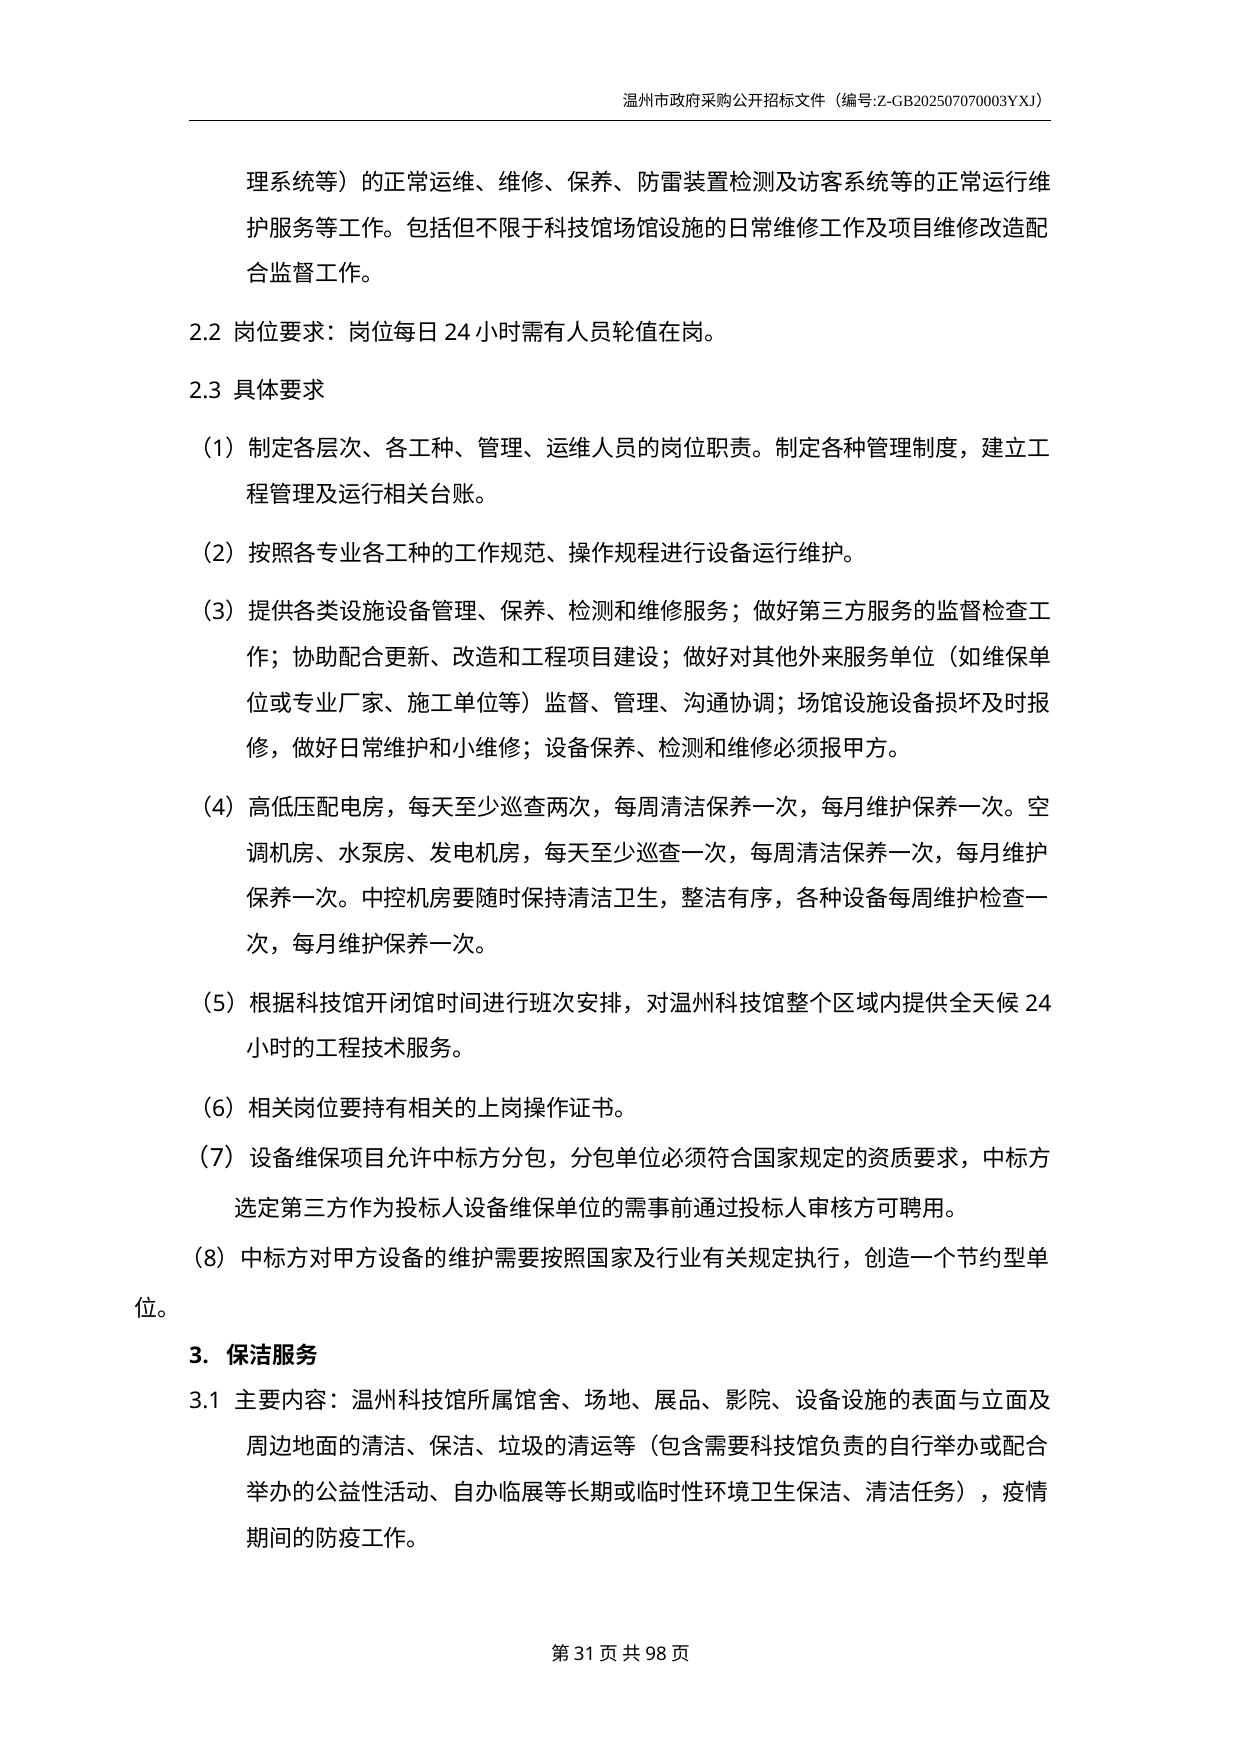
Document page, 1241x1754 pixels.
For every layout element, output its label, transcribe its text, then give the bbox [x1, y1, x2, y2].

text （1）制定各层次、各工种、管理、运维人员的岗位职责。制定各种管理制度，建立工程管理及运行相关台账。 [189, 420, 1051, 512]
text 2.3 具体要求 [189, 362, 1051, 408]
text （2）按照各专业各工种的工作规范、操作规程进行设备运行维护。 [189, 524, 1051, 570]
list （7）设备维保项目允许中标方分包，分包单位必须符合国家规定的资质要求，中标方选定第三方作为投标人设备维保单位的需事前通过投标人审核方可聘用。 [184, 1126, 1051, 1226]
text （4）高低压配电房，每天至少巡查两次，每周清洁保养一次，每月维护保养一次。空调机房、水泵房、发电机房，每天至少巡查一次，每周清洁保养一次，每月维护保养一次。中控机房要随时保持清洁卫生，整洁有序，各种设备每周维护检查一次，每月维护保养一次。 [189, 778, 1051, 962]
text 2.2 岗位要求：岗位每日24小时需有人员轮值在岗。 [189, 303, 1051, 349]
text （5）根据科技馆开闭馆时间进行班次安排，对温州科技馆整个区域内提供全天候24小时的工程技术服务。 [189, 974, 1051, 1066]
list （8）中标方对甲方设备的维护需要按照国家及行业有关规定执行，创造一个节约型单位。 [134, 1226, 1051, 1326]
text （3）提供各类设施设备管理、保养、检测和维修服务；做好第三方服务的监督检查工作；协助配合更新、改造和工程项目建设；做好对其他外来服务单位（如维保单位或专业厂家、施工单位等）监督、管理、沟通协调；场馆设施设备损坏及时报修，做好日常维护和小维修；设备保养、检测和维修必须报甲方。 [189, 583, 1051, 766]
text （6）相关岗位要持有相关的上岗操作证书。 [189, 1078, 1051, 1126]
text 3.1 主要内容：温州科技馆所属馆舍、场地、展品、影院、设备设施的表面与立面及周边地面的清洁、保洁、垃圾的清运等（包含需要科技馆负责的自行举办或配合举办的公益性活动、自办临展等长期或临时性环境卫生保洁、清洁任务），疫情期间的防疫工作。 [189, 1372, 1051, 1556]
text 3. 保洁服务 [189, 1326, 1051, 1372]
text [189, 153, 1051, 291]
